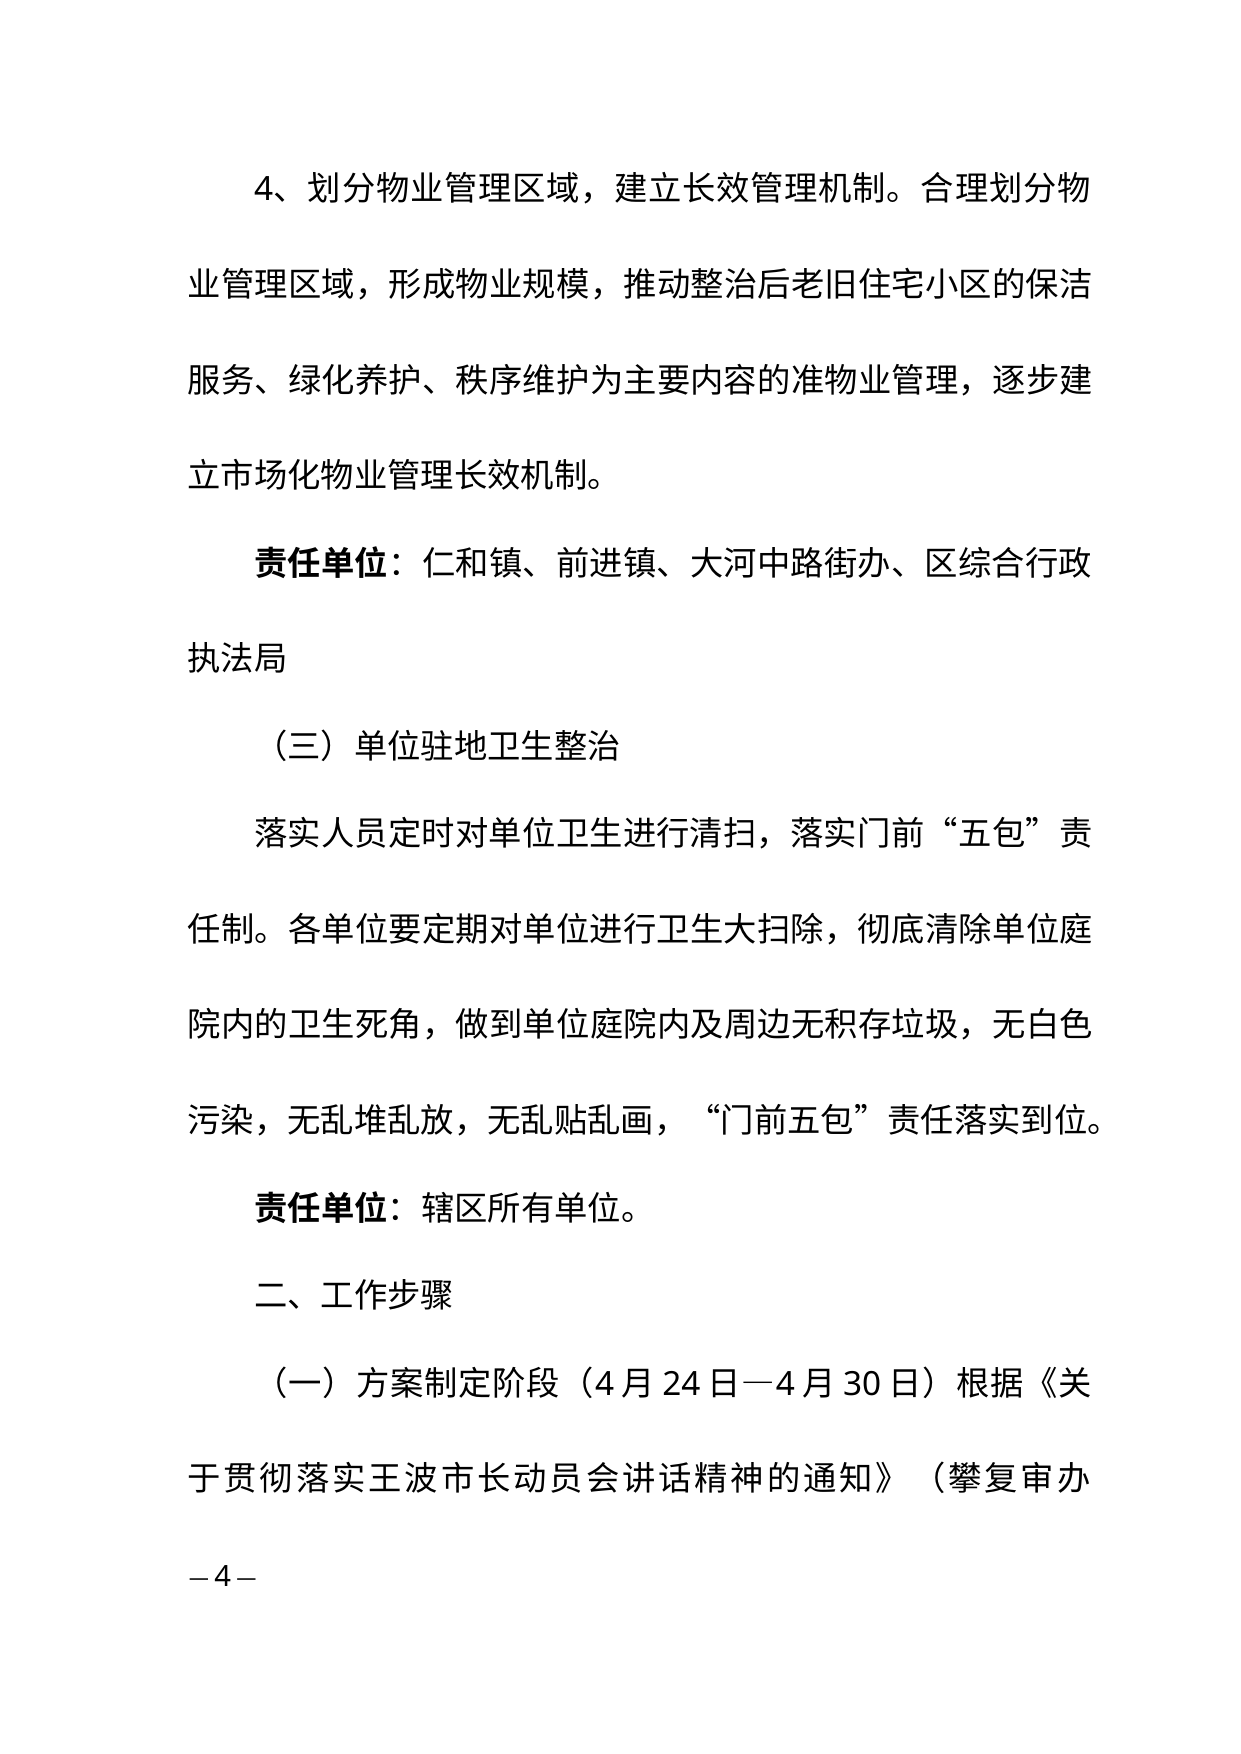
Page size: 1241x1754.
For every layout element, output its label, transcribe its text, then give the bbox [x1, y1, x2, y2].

text （三）单位驻地卫生整治 [187, 711, 1092, 776]
text 责任单位：仁和镇、前进镇、大河中路街办、区综合行政执法局 [187, 528, 1092, 689]
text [187, 1348, 1092, 1509]
text 落实人员定时对单位卫生进行清扫，落实门前“五包”责任制。各单位要定期对单位进行卫生大扫除，彻底清除单位庭院内的卫生死角，做到单位庭院内及周边无积存垃圾，无白色污染，无乱堆乱放，无乱贴乱画，“门前五包”责任落实到位。 [187, 799, 1092, 1150]
text 4、划分物业管理区域，建立长效管理机制。合理划分物业管理区域，形成物业规模，推动整治后老旧住宅小区的保洁服务、绿化养护、秩序维护为主要内容的准物业管理，逐步建立市场化物业管理长效机制。 [187, 154, 1092, 506]
text 责任单位：辖区所有单位。 [187, 1173, 1092, 1238]
text 二、工作步骤 [187, 1261, 1092, 1326]
